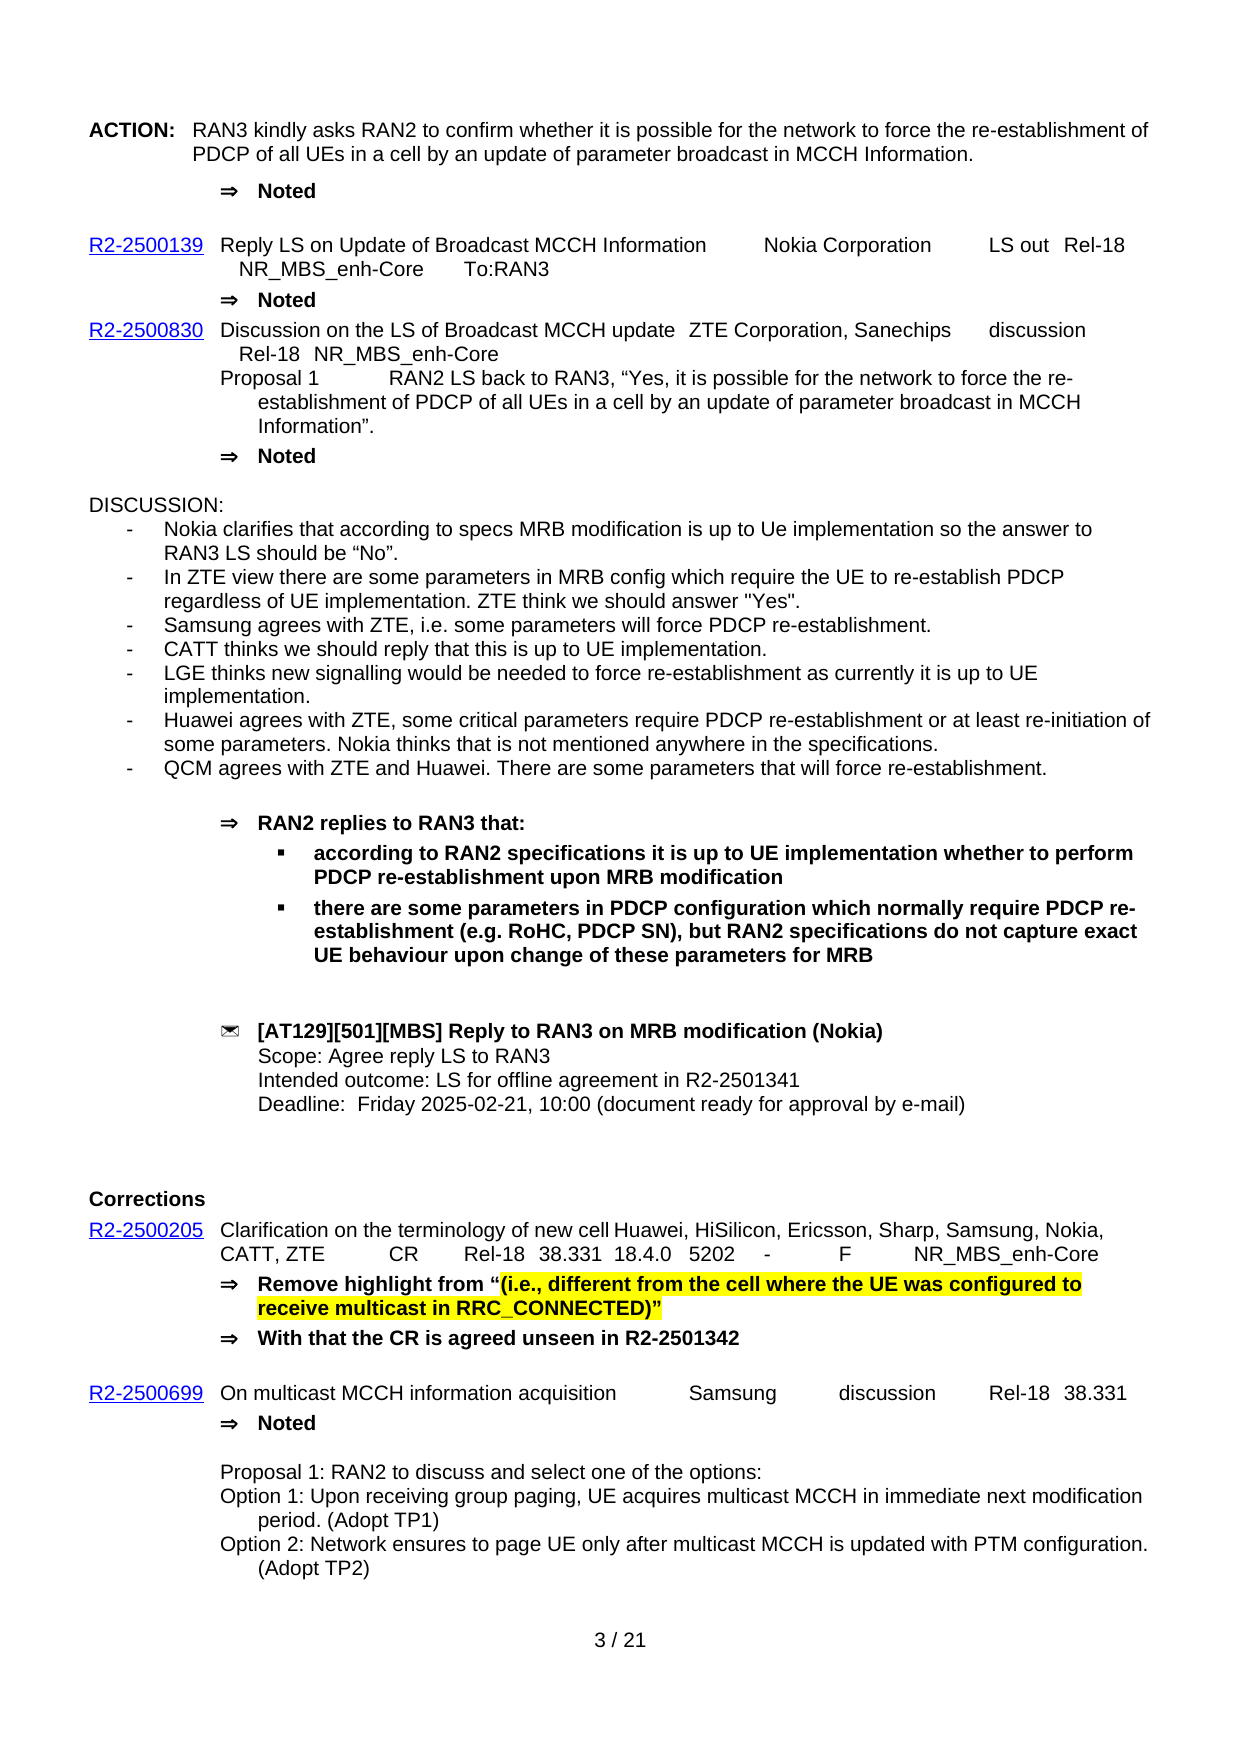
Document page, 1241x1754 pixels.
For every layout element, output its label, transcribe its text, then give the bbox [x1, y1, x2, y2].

text Noted [220, 178, 1152, 203]
list Nokia clarifies that according to specs MRB modification is up to Ue implementation so the answer to RAN3 LS should be “No”. [126, 517, 1152, 564]
text ACTION: RAN3 kindly asks RAN2 to confirm whether it is possible for the network to force the re-establishment of PDCP of all UEs in a cell by an update of parameter broadcast in MCCH Information. [89, 118, 1152, 166]
text Remove highlight from “(i.e., different from the cell where the UE was configured to receive multicast in RRC_CONNECTED)” [662, 1272, 1152, 1320]
text DISCUSSION: [89, 493, 1152, 517]
list Huawei agrees with ZTE, some critical parameters require PDCP re-establishment or at least re-initiation of some parameters. Nokia thinks that is not mentioned anywhere in the specifications. [126, 708, 1152, 756]
text Noted [220, 444, 1152, 469]
title R2-2500830 Discussion on the LS of Broadcast MCCH update ZTE Corporation, Sanechips discussion Rel-18 NR_MBS_enh-Core [89, 318, 1152, 366]
text With that the CR is agreed unseen in R2-2501342 [220, 1326, 1152, 1351]
text Proposal 1: RAN2 to discuss and select one of the options: [220, 1459, 1152, 1483]
text Noted [220, 1411, 1152, 1436]
text Intended outcome: LS for offline agreement in R2-2501341 [220, 1067, 1152, 1091]
list LGE thinks new signalling would be needed to force re-establishment as currently it is up to UE implementation. [126, 660, 1152, 708]
text RAN2 replies to RAN3 that: [220, 810, 1152, 835]
list there are some parameters in PDCP configuration which normally require PDCP re-establishment (e.g. RoHC, PDCP SN), but RAN2 specifications do not capture exact UE behaviour upon change of these parameters for MRB [276, 895, 1152, 967]
list CATT thinks we should reply that this is up to UE implementation. [126, 636, 1152, 660]
list according to RAN2 specifications it is up to UE implementation whether to perform PDCP re-establishment upon MRB modification [276, 841, 1152, 889]
title R2-2500699 On multicast MCCH information acquisition Samsung discussion Rel-18 38.331 [89, 1381, 1152, 1405]
text Proposal 1 RAN2 LS back to RAN3, “Yes, it is possible for the network to force the re-establishment of PDCP of all UEs in a cell by an update of parameter broadcast in MCCH Information”. [220, 366, 1152, 438]
text [AT129][501][MBS] Reply to RAN3 on MRB modification (Nokia) [220, 1019, 1152, 1043]
list Samsung agrees with ZTE, i.e. some parameters will force PDCP re-establishment. [126, 612, 1152, 636]
text Option 2: Network ensures to page UE only after multicast MCCH is updated with PTM configuration. (Adopt TP2) [220, 1531, 1152, 1579]
text Corrections [89, 1187, 1152, 1211]
text Noted [220, 287, 1152, 312]
list QCM agrees with ZTE and Huawei. There are some parameters that will force re-establishment. [126, 756, 1152, 780]
title R2-2500139 Reply LS on Update of Broadcast MCCH Information Nokia Corporation LS out Rel-18 NR_MBS_enh-Core To:RAN3 [89, 233, 1152, 281]
list In ZTE view there are some parameters in MRB config which require the UE to re-establish PDCP regardless of UE implementation. ZTE think we should answer "Yes". [126, 564, 1152, 612]
text Deadline: Friday 2025-02-21, 10:00 (document ready for approval by e-mail) [220, 1091, 1152, 1115]
text Option 1: Upon receiving group paging, UE acquires multicast MCCH in immediate next modification period. (Adopt TP1) [220, 1483, 1152, 1531]
text Scope: Agree reply LS to RAN3 [220, 1043, 1152, 1067]
title R2-2500205 Clarification on the terminology of new cell Huawei, HiSilicon, Ericsson, Sharp, Samsung, Nokia, CATT, ZTE CR Rel-18 38.331 18.4.0 5202 - F NR_MBS_enh-Core [89, 1217, 1152, 1265]
text Remove highlight from “(i.e., different from the cell where the UE was configured to receive multicast in RRC_CONNECTED)” [220, 1272, 500, 1320]
